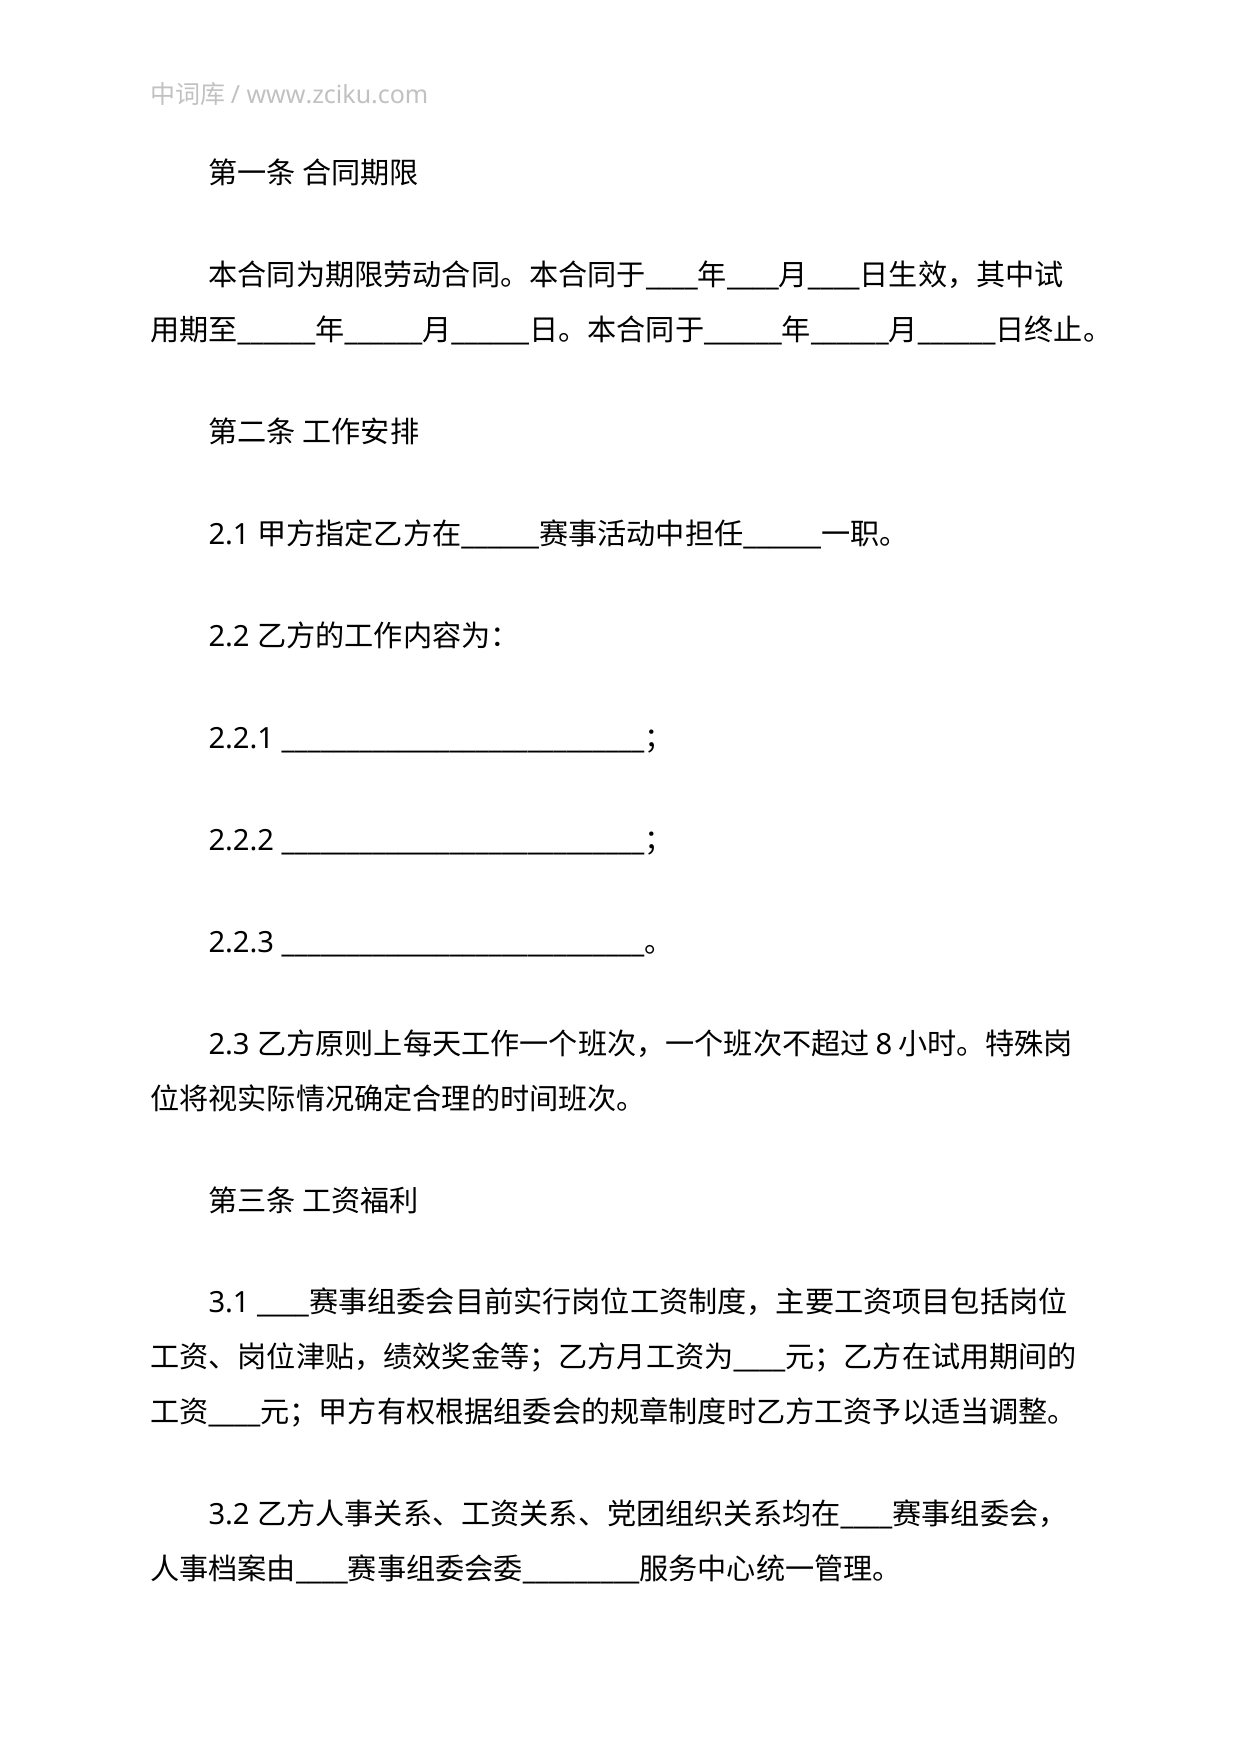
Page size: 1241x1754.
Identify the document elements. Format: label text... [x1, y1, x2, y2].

text 2.2.3 ____________________________。 [150, 918, 1090, 961]
text 2.2.1 ____________________________； [150, 714, 1090, 757]
text 2.2 乙方的工作内容为： [150, 612, 1090, 655]
text 2.2.2 ____________________________； [150, 816, 1090, 859]
text 2.1 甲方指定乙方在______赛事活动中担任______一职。 [150, 511, 1090, 553]
text 3.2 乙方人事关系、工资关系、党团组织关系均在____赛事组委会，人事档案由____赛事组委会委_________服务中心统一管理。 [150, 1491, 1090, 1588]
text 第三条 工资福利 [150, 1177, 1090, 1219]
text 2.3 乙方原则上每天工作一个班次，一个班次不超过8小时。特殊岗位将视实际情况确定合理的时间班次。 [150, 1020, 1090, 1118]
text 第二条 工作安排 [150, 409, 1090, 451]
text 3.1 ____赛事组委会目前实行岗位工资制度，主要工资项目包括岗位工资、岗位津贴，绩效奖金等；乙方月工资为____元；乙方在试用期间的工资____元；甲方有权根据组委会的规章制度时乙方工资予以适当调整。 [150, 1279, 1090, 1431]
text 第一条 合同期限 [150, 150, 1090, 192]
text 本合同为期限劳动合同。本合同于____年____月____日生效，其中试用期至______年______月______日。本合同于______年______月______日终止。 [150, 252, 1090, 349]
